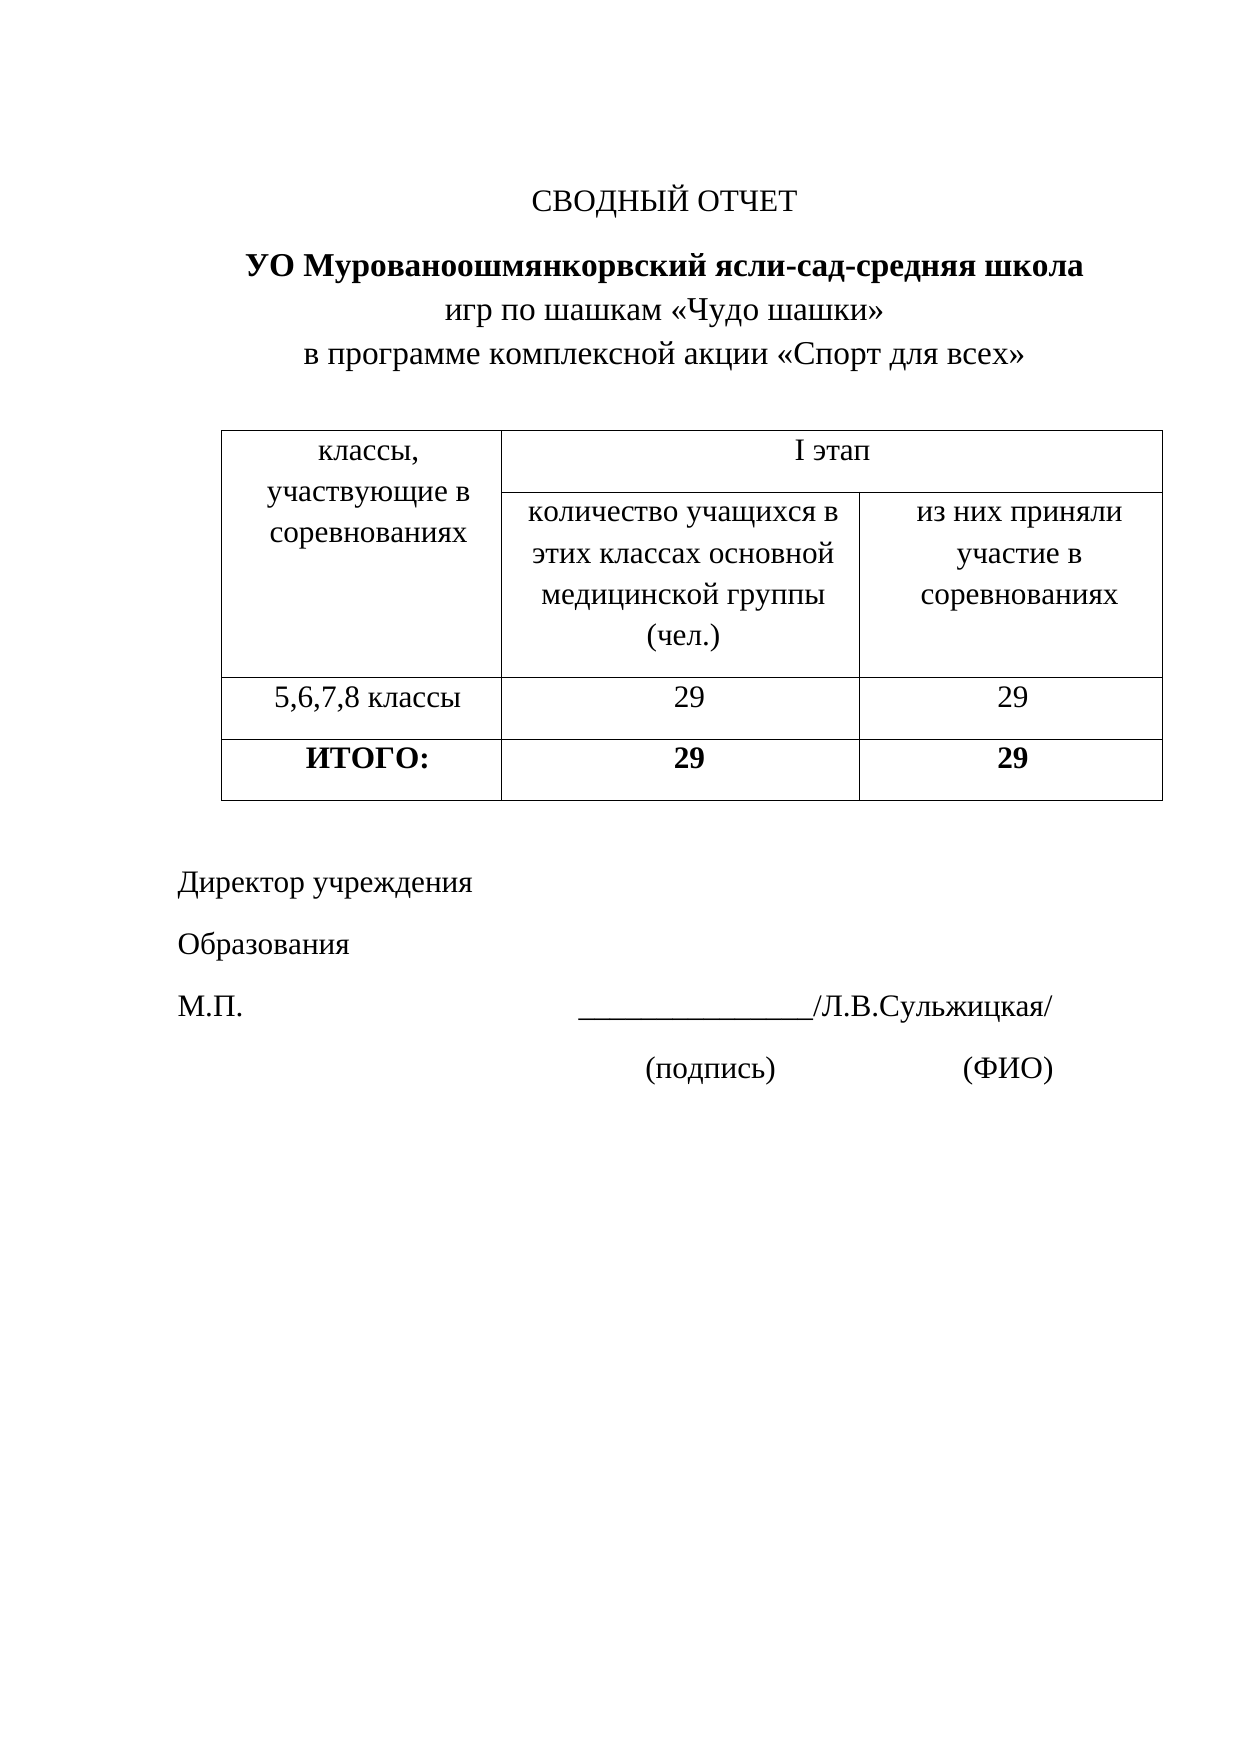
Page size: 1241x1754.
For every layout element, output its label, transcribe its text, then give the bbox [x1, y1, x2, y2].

table_cell 5,6,7,8 классы [222, 678, 501, 739]
text УО Мурованоошмянкорвский ясли-сад-средняя школа [177, 245, 1152, 283]
table_header классы, участвующие в соревнованиях [222, 431, 501, 677]
table_cell 29 [502, 740, 859, 800]
table_cell количество учащихся в этих классах основной медицинской группы (чел.) [502, 493, 859, 677]
text Директор учреждения [177, 863, 1152, 899]
table_cell 29 [860, 740, 1162, 800]
table_cell из них приняли участие в соревнованиях [860, 493, 1162, 677]
table_cell 29 [860, 678, 1162, 739]
text СВОДНЫЙ ОТЧЕТ [177, 183, 1152, 219]
text М.П. _______________/Л.В.Сульжицкая/ [177, 988, 1152, 1024]
text Образования [177, 926, 1152, 962]
text игр по шашкам «Чудо шашки» [177, 289, 1152, 327]
text в программе комплексной акции «Спорт для всех» [177, 333, 1152, 371]
table_cell 29 [502, 678, 859, 739]
text (подпись) (ФИО) [177, 1050, 1152, 1086]
table_cell ИТОГО: [222, 740, 501, 800]
table_header I этап [502, 431, 1162, 492]
